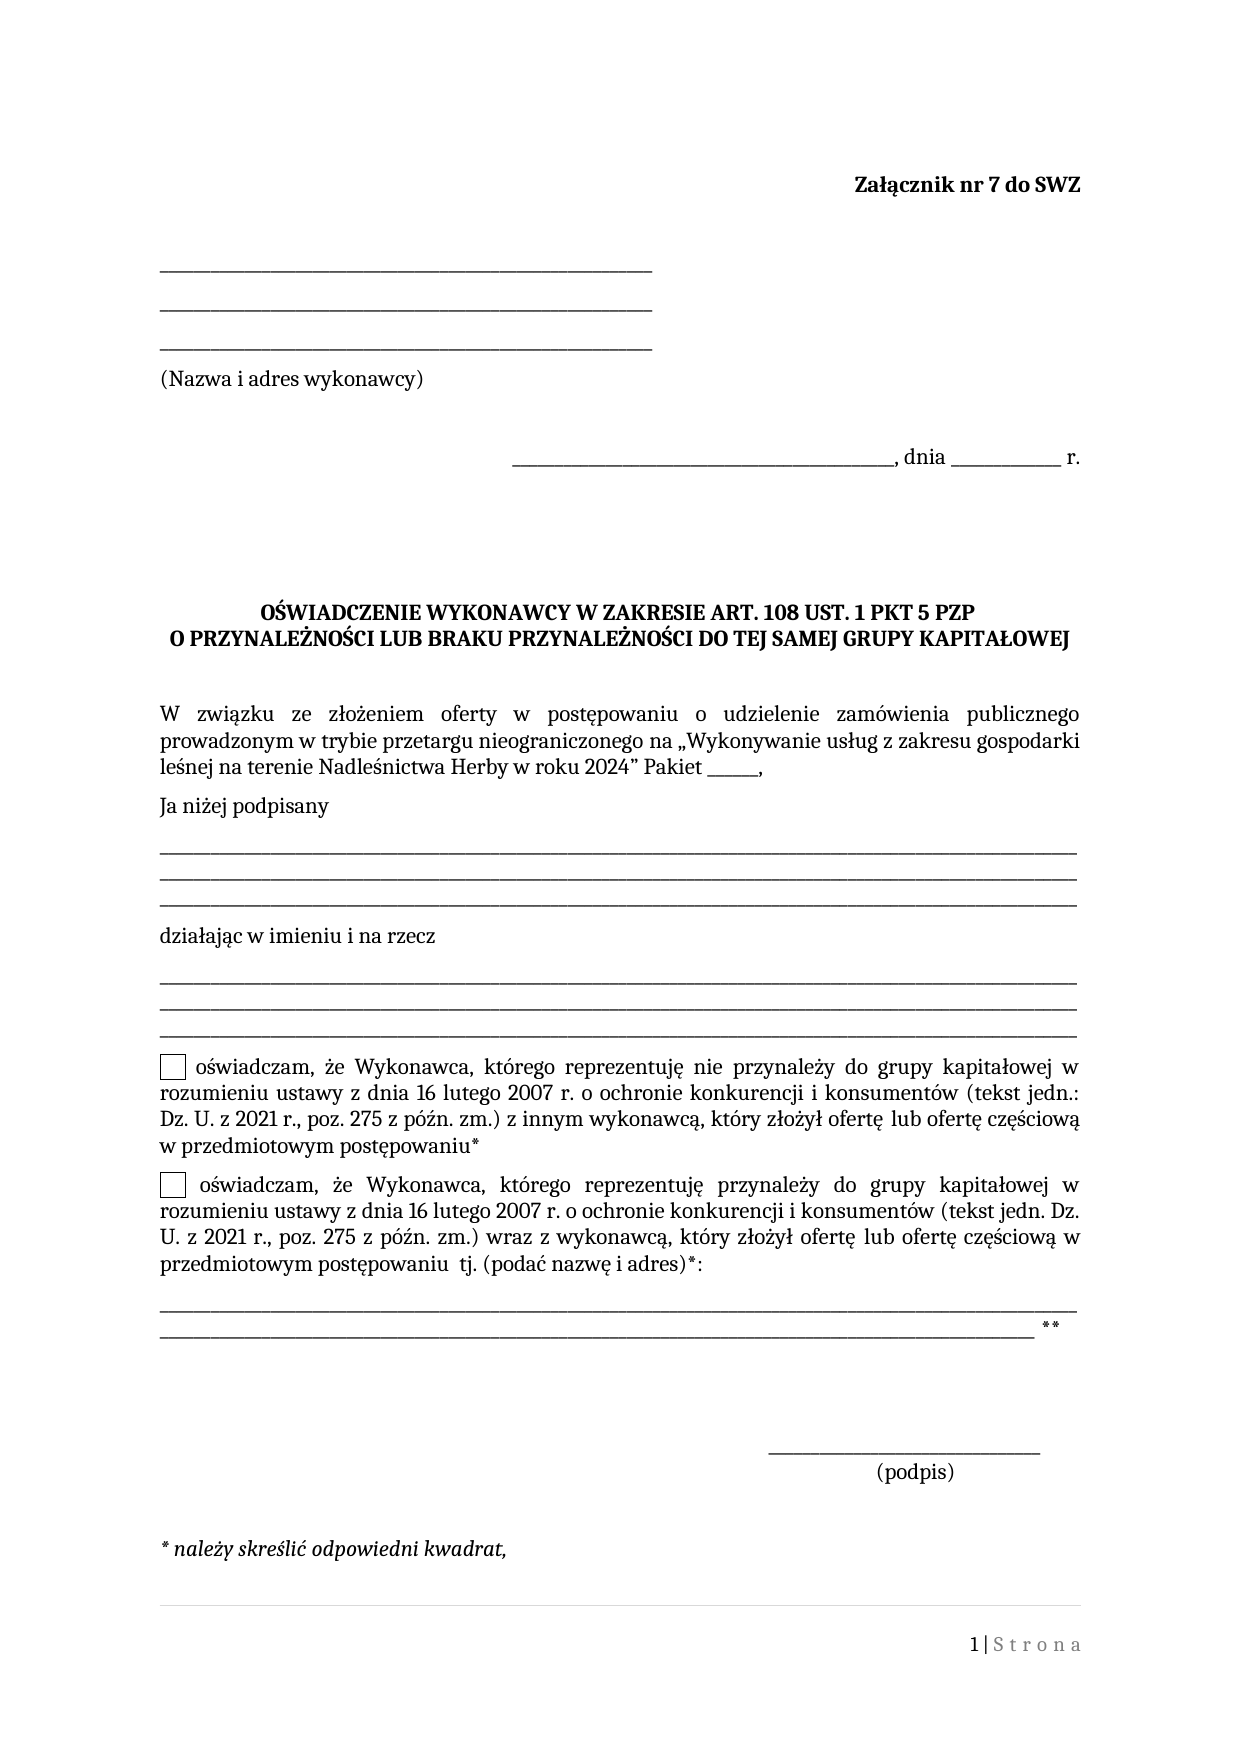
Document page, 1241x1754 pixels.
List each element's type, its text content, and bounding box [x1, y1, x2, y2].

text __________________________________________________________ [159, 250, 1081, 276]
text ____________________________________________________________________________________________________________________________________________________________________________________________________________________________________________________________________________________________________________________________________ [159, 831, 1081, 911]
text * należy skreślić odpowiedni kwadrat, [159, 1536, 1081, 1563]
text ________________________________ (podpis) [750, 1432, 1081, 1485]
text Ja niżej podpisany [159, 793, 1081, 819]
text ____________________________________________________________________________________________________________________________________________________________________________________________________________________________________________________________________________________________________________________________________ [159, 962, 1081, 1041]
text __________________________________________________________ [159, 327, 1081, 354]
text W związku ze złożeniem oferty w postępowaniu o udzielenie zamówienia publicznego prowadzonym w trybie przetargu nieograniczonego na „Wykonywanie usług z zakresu gospodarki leśnej na terenie Nadleśnictwa Herby w roku 2024” Pakiet ______, [159, 701, 1081, 780]
text __________________________________________________________ [159, 288, 1081, 315]
text _____________________________________________, dnia _____________ r. [159, 444, 1081, 470]
text OŚWIADCZENIE WYKONAWCY W ZAKRESIE ART. 108 UST. 1 PKT 5 PZP O PRZYNALEŻNOŚCI LUB BRAKU PRZYNALEŻNOŚCI DO TEJ SAMEJ GRUPY KAPITAŁOWEJ [159, 599, 1081, 652]
text (Nazwa i adres wykonawcy) [159, 366, 1081, 393]
text Załącznik nr 7 do SWZ [159, 172, 1081, 198]
text oświadczam, że Wykonawca, którego reprezentuję przynależy do grupy kapitałowej w rozumieniu ustawy z dnia 16 lutego 2007 r. o ochronie konkurencji i konsumentów (tekst jedn. Dz. U. z 2021 r., poz. 275 z późn. zm.) wraz z wykonawcą, który złożył ofertę lub ofertę częściową w przedmiotowym postępowaniu tj. (podać nazwę i adres)*: [159, 1171, 1081, 1277]
text ___________________________________________________________________________________________________________________________________________________________________________________________________________________ ** [159, 1289, 1081, 1342]
text oświadczam, że Wykonawca, którego reprezentuję nie przynależy do grupy kapitałowej w rozumieniu ustawy z dnia 16 lutego 2007 r. o ochronie konkurencji i konsumentów (tekst jedn.: Dz. U. z 2021 r., poz. 275 z późn. zm.) z innym wykonawcą, który złożył ofertę lub ofertę częściową w przedmiotowym postępowaniu* [159, 1053, 1081, 1159]
text działając w imieniu i na rzecz [159, 923, 1081, 949]
